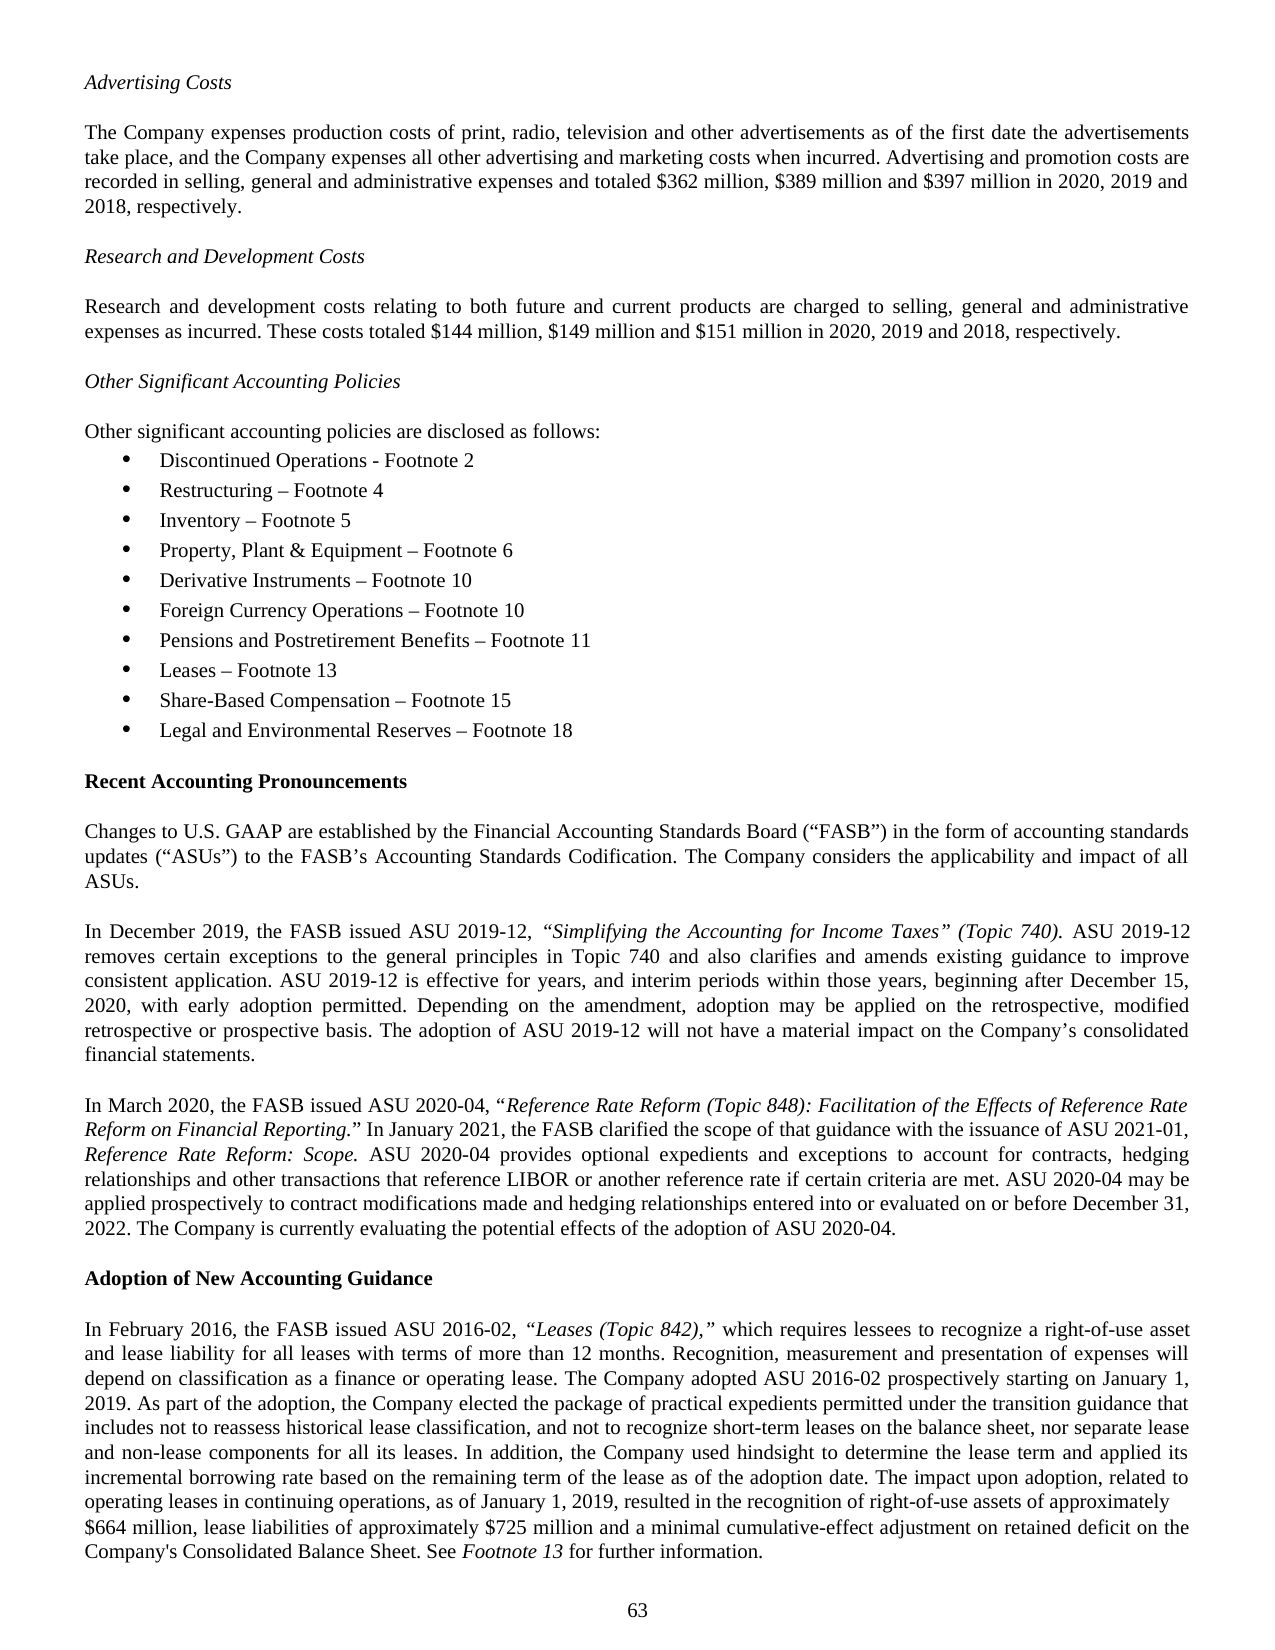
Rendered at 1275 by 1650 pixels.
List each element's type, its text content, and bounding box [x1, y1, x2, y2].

list Restructuring – Footnote 4 [122, 474, 1208, 503]
list Share-Based Compensation – Footnote 15 [122, 684, 1208, 713]
text In March 2020, the FASB issued ASU 2020-04, “Reference Rate Reform (Topic 848): Facilitation of the Effects of Reference Rate Reform on Financial Reporting.” In January 2021, the FASB clarified the scope of that guidance with the issuance of ASU 2021-01, Reference Rate Reform: Scope. ASU 2020-04 provides optional expedients and exceptions to account for contracts, hedging relationships and other transactions that reference LIBOR or another reference rate if certain criteria are met. ASU 2020-04 may be applied prospectively to contract modifications made and hedging relationships entered into or evaluated on or before December 31, 2022. The Company is currently evaluating the potential effects of the adoption of ASU 2020-04. [84, 1093, 1191, 1240]
text Advertising Costs [84, 70, 1208, 94]
subtitle Adoption of New Accounting Guidance [84, 1266, 1208, 1290]
text Research and development costs relating to both future and current products are charged to selling, general and administrative expenses as incurred. These costs totaled $144 million, $149 million and $151 million in 2020, 2019 and 2018, respectively. [84, 294, 1191, 343]
text In December 2019, the FASB issued ASU 2019-12, “Simplifying the Accounting for Income Taxes” (Topic 740). ASU 2019-12 removes certain exceptions to the general principles in Topic 740 and also clarifies and amends existing guidance to improve consistent application. ASU 2019-12 is effective for years, and interim periods within those years, beginning after December 15, 2020, with early adoption permitted. Depending on the amendment, adoption may be applied on the retrospective, modified retrospective or prospective basis. The adoption of ASU 2019-12 will not have a material impact on the Company’s consolidated financial statements. [84, 919, 1191, 1066]
text Research and Development Costs [84, 244, 1208, 268]
list Foreign Currency Operations – Footnote 10 [122, 594, 1208, 623]
list Derivative Instruments – Footnote 10 [122, 564, 1208, 593]
text The Company expenses production costs of print, radio, television and other advertisements as of the first date the advertisements take place, and the Company expenses all other advertising and marketing costs when incurred. Advertising and promotion costs are recorded in selling, general and administrative expenses and totaled $362 million, $389 million and $397 million in 2020, 2019 and 2018, respectively. [84, 120, 1191, 218]
list Property, Plant & Equipment – Footnote 6 [122, 534, 1208, 563]
text Other significant accounting policies are disclosed as follows: [84, 419, 1208, 443]
list Discontinued Operations - Footnote 2 [122, 444, 1208, 473]
subtitle Recent Accounting Pronouncements [84, 769, 1208, 793]
list Legal and Environmental Reserves – Footnote 18 [122, 714, 1208, 743]
list Pensions and Postretirement Benefits – Footnote 11 [122, 624, 1208, 653]
text $664 million, lease liabilities of approximately $725 million and a minimal cumulative-effect adjustment on retained deficit on the Company's Consolidated Balance Sheet. See Footnote 13 for further information. [84, 1514, 1191, 1563]
text Other Significant Accounting Policies [84, 369, 1208, 393]
text In February 2016, the FASB issued ASU 2016-02, “Leases (Topic 842),” which requires lessees to recognize a right-of-use asset and lease liability for all leases with terms of more than 12 months. Recognition, measurement and presentation of expenses will depend on classification as a finance or operating lease. The Company adopted ASU 2016-02 prospectively starting on January 1, 2019. As part of the adoption, the Company elected the package of practical expedients permitted under the transition guidance that includes not to reassess historical lease classification, and not to recognize short-term leases on the balance sheet, nor separate lease and non-lease components for all its leases. In addition, the Company used hindsight to determine the lease term and applied its incremental borrowing rate based on the remaining term of the lease as of the adoption date. The impact upon adoption, related to operating leases in continuing operations, as of January 1, 2019, resulted in the recognition of right-of-use assets of approximately [84, 1316, 1191, 1513]
list Leases – Footnote 13 [122, 654, 1208, 683]
list Inventory – Footnote 5 [122, 504, 1208, 533]
text Changes to U.S. GAAP are established by the Financial Accounting Standards Board (“FASB”) in the form of accounting standards updates (“ASUs”) to the FASB’s Accounting Standards Codification. The Company considers the applicability and impact of all ASUs. [84, 819, 1191, 893]
